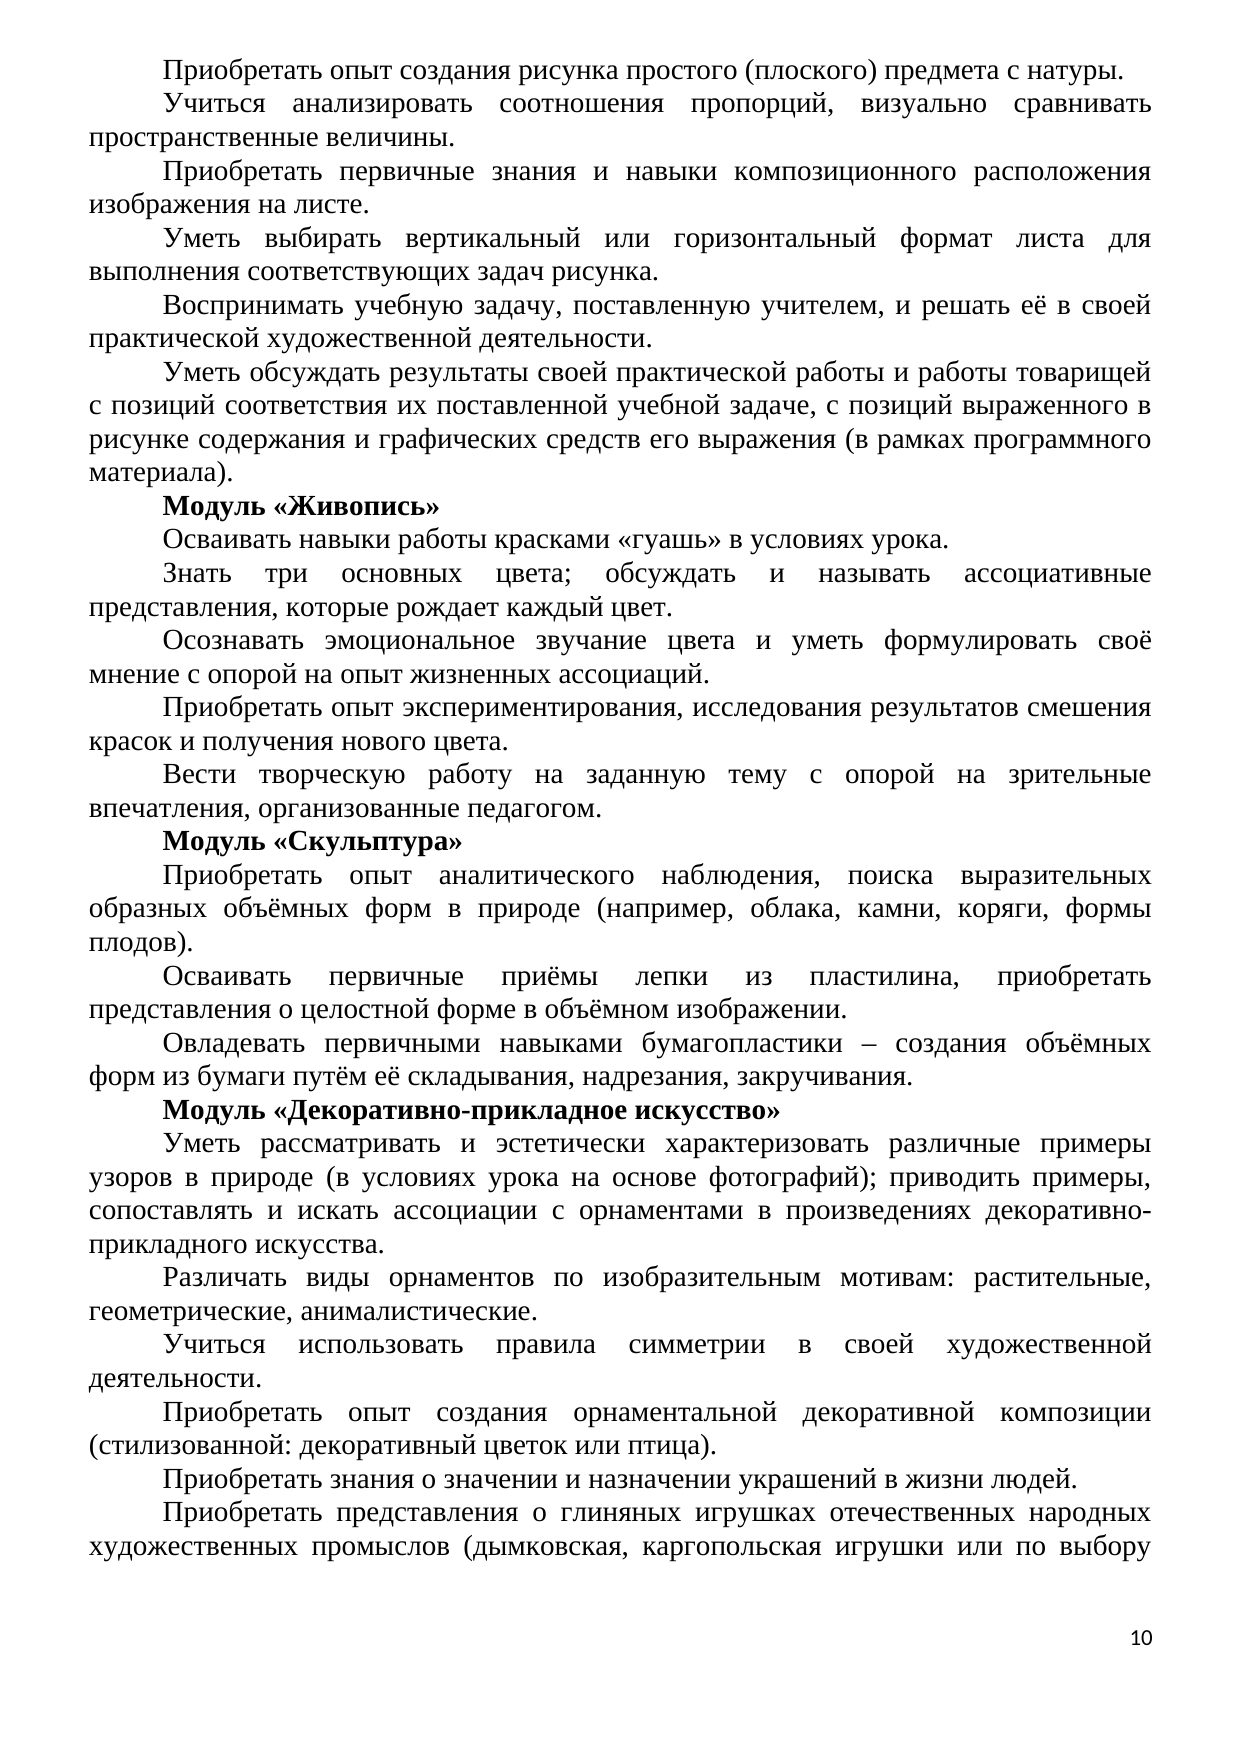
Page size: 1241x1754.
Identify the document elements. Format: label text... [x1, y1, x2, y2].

text Овладевать первичными навыками бумагопластики – создания объёмных форм из бумаги путём её складывания, надрезания, закручивания. [89, 1025, 1152, 1092]
text Знать три основных цвета; обсуждать и называть ассоциативные представления, которые рождает каждый цвет. [89, 555, 1152, 622]
text Вести творческую работу на заданную тему с опорой на зрительные впечатления, организованные педагогом. [89, 756, 1152, 823]
text Уметь выбирать вертикальный или горизонтальный формат листа для выполнения соответствующих задач рисунка. [89, 220, 1152, 287]
text Осваивать навыки работы красками «гуашь» в условиях урока. [89, 522, 1152, 555]
text Осваивать первичные приёмы лепки из пластилина, приобретать представления о целостной форме в объёмном изображении. [89, 958, 1152, 1025]
text Различать виды орнаментов по изобразительным мотивам: растительные, геометрические, анималистические. [89, 1259, 1152, 1327]
text Приобретать опыт аналитического наблюдения, поиска выразительных образных объёмных форм в природе (например, облака, камни, коряги, формы плодов). [89, 857, 1152, 958]
text Приобретать опыт экспериментирования, исследования результатов смешения красок и получения нового цвета. [89, 689, 1152, 756]
text Модуль «Декоративно-прикладное искусство» [89, 1092, 1152, 1125]
text Приобретать опыт создания рисунка простого (плоского) предмета с натуры. [89, 52, 1152, 86]
text Учиться использовать правила симметрии в своей художественной деятельности. [89, 1327, 1152, 1394]
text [89, 1494, 1152, 1561]
text Приобретать первичные знания и навыки композиционного расположения изображения на листе. [89, 153, 1152, 220]
text Модуль «Живопись» [89, 488, 1152, 522]
text Модуль «Скульптура» [89, 823, 1152, 857]
text Воспринимать учебную задачу, поставленную учителем, и решать её в своей практической художественной деятельности. [89, 287, 1152, 354]
text Приобретать знания о значении и назначении украшений в жизни людей. [89, 1461, 1152, 1494]
text Приобретать опыт создания орнаментальной декоративной композиции (стилизованной: декоративный цветок или птица). [89, 1394, 1152, 1461]
text Уметь обсуждать результаты своей практической работы и работы товарищей с позиций соответствия их поставленной учебной задаче, с позиций выраженного в рисунке содержания и графических средств его выражения (в рамках программного материала). [89, 354, 1152, 488]
text Уметь рассматривать и эстетически характеризовать различные примеры узоров в природе (в условиях урока на основе фотографий); приводить примеры, сопоставлять и искать ассоциации с орнаментами в произведениях декоративно-прикладного искусства. [89, 1125, 1152, 1259]
text Осознавать эмоциональное звучание цвета и уметь формулировать своё мнение с опорой на опыт жизненных ассоциаций. [89, 622, 1152, 689]
text Учиться анализировать соотношения пропорций, визуально сравнивать пространственные величины. [89, 86, 1152, 153]
